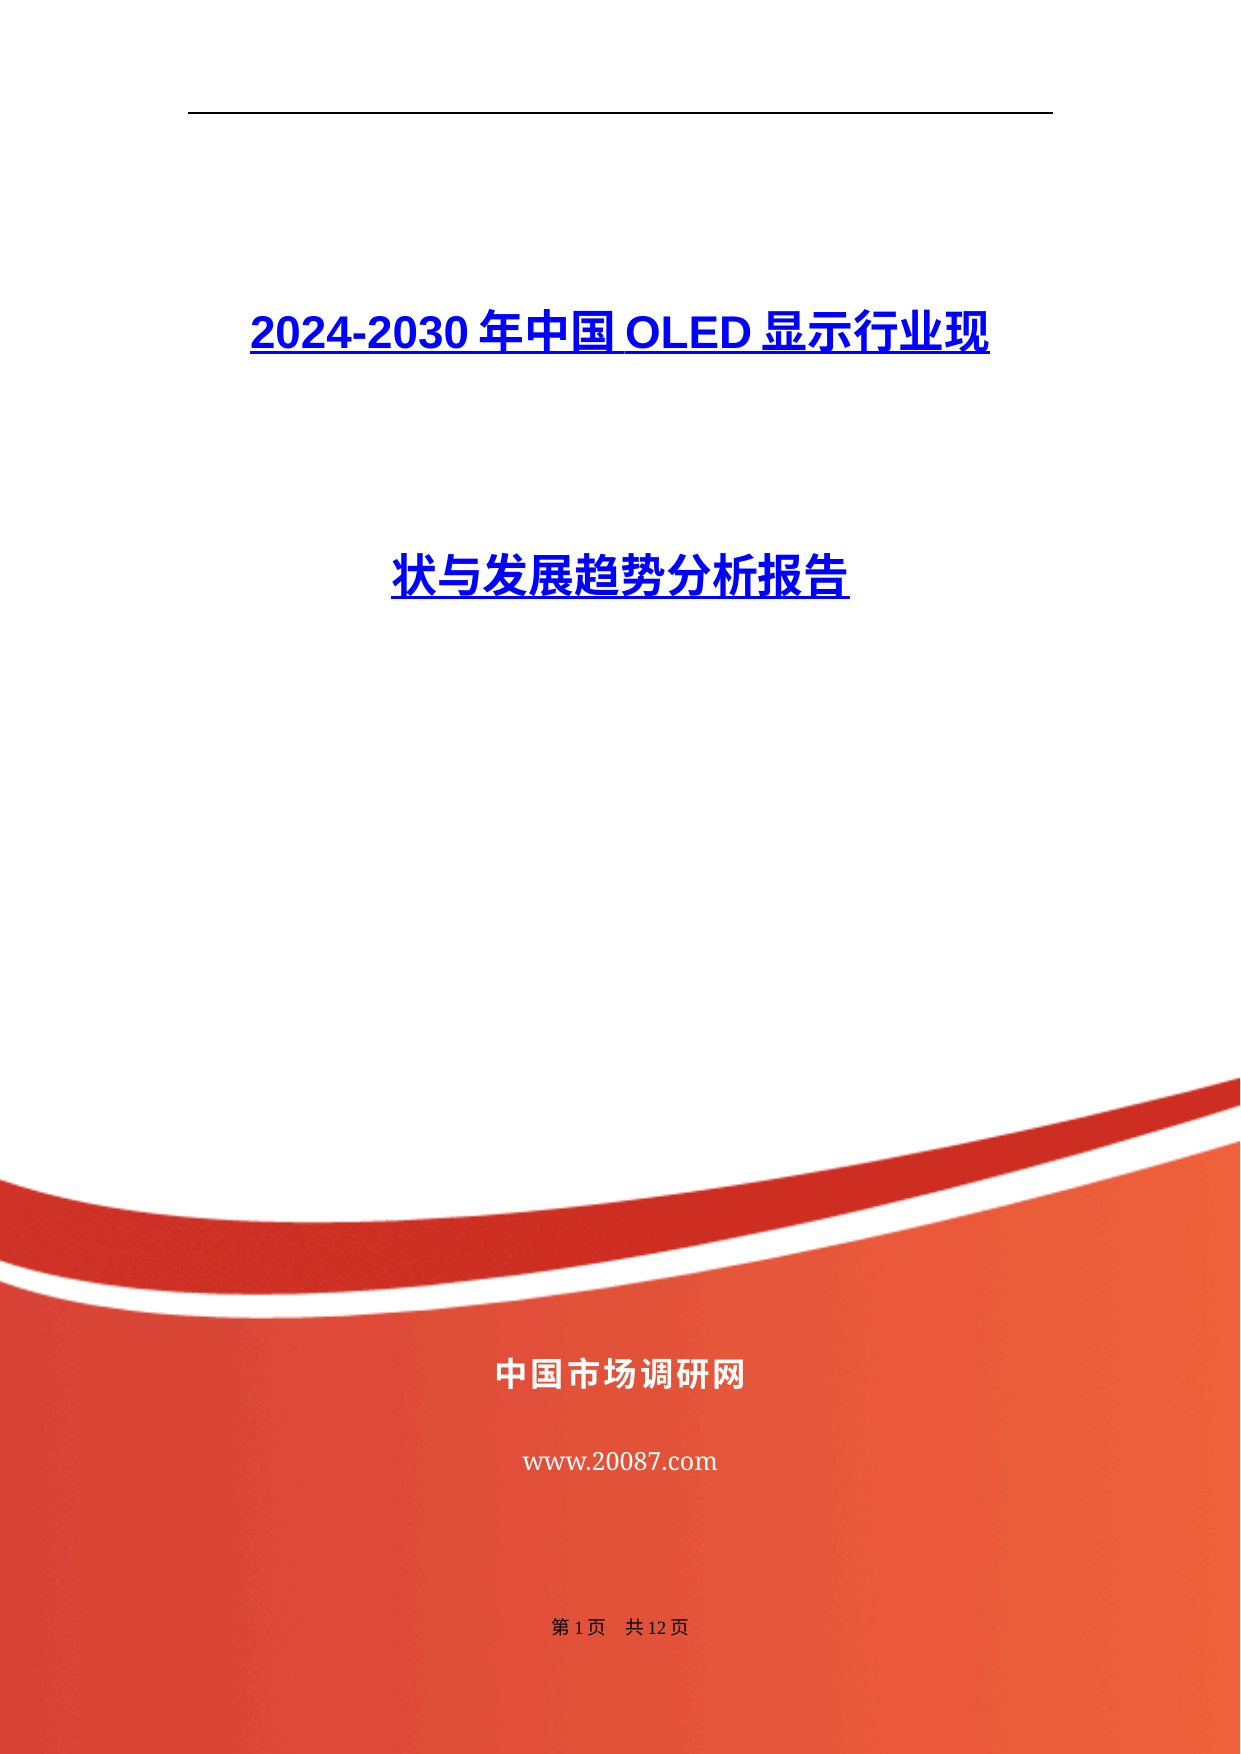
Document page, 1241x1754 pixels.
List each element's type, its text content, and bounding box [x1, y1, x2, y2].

picture [0, 1006, 1241, 1754]
table_header 2024-2030年中国OLED显示行业现状与发展趋势分析报告 [188, 207, 1053, 773]
subtitle 中国市场调研网 [187, 1339, 1053, 1404]
text www.20087.com [187, 1428, 1053, 1493]
